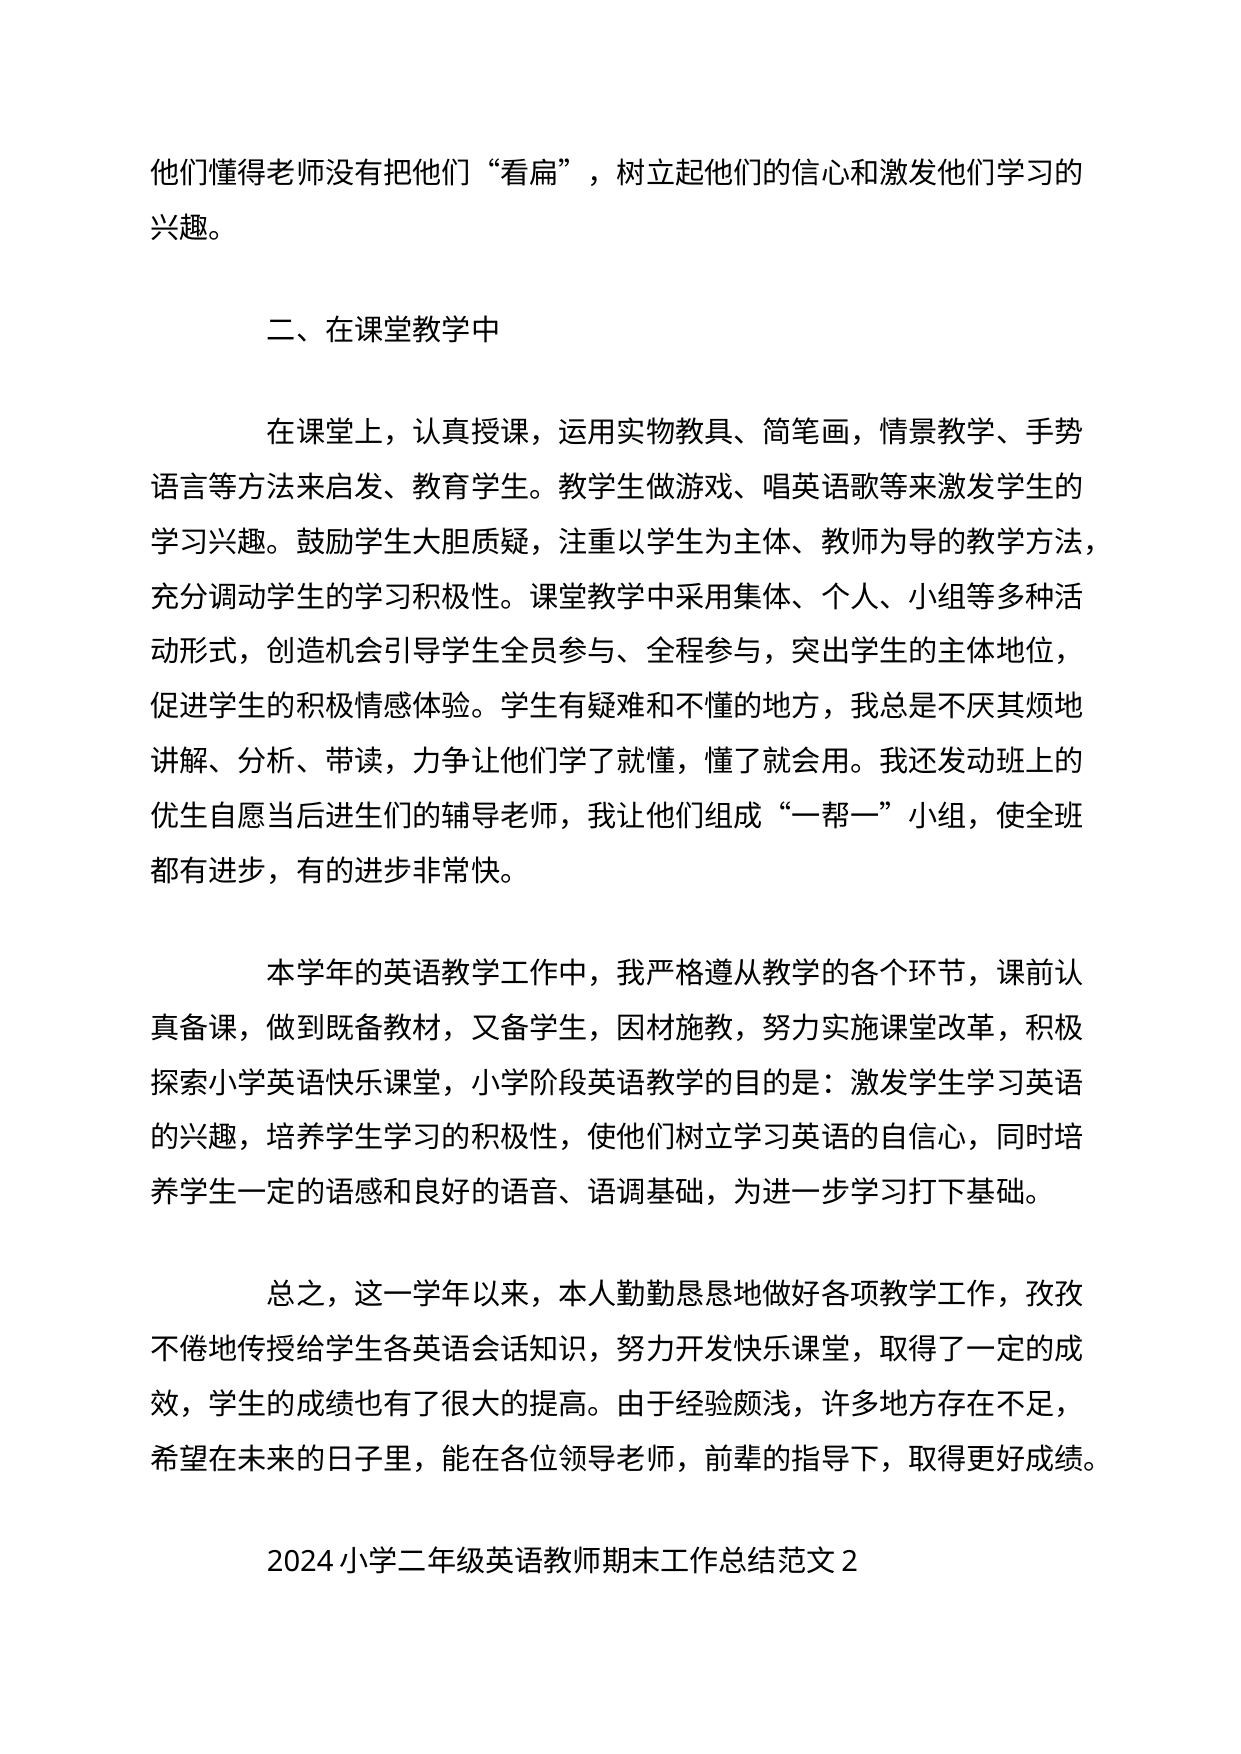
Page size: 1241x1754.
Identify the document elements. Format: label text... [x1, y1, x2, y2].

text 在课堂上，认真授课，运用实物教具、简笔画，情景教学、手势语言等方法来启发、教育学生。教学生做游戏、唱英语歌等来激发学生的学习兴趣。鼓励学生大胆质疑，注重以学生为主体、教师为导的教学方法，充分调动学生的学习积极性。课堂教学中采用集体、个人、小组等多种活动形式，创造机会引导学生全员参与、全程参与，突出学生的主体地位，促进学生的积极情感体验。学生有疑难和不懂的地方，我总是不厌其烦地讲解、分析、带读，力争让他们学了就懂，懂了就会用。我还发动班上的优生自愿当后进生们的辅导老师，我让他们组成“一帮一”小组，使全班都有进步，有的进步非常快。 [150, 408, 1090, 890]
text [150, 150, 1090, 247]
text 总之，这一学年以来，本人勤勤恳恳地做好各项教学工作，孜孜不倦地传授给学生各英语会话知识，努力开发快乐课堂，取得了一定的成效，学生的成绩也有了很大的提高。由于经验颇浅，许多地方存在不足，希望在未来的日子里，能在各位领导老师，前辈的指导下，取得更好成绩。 [150, 1271, 1090, 1478]
text 2024小学二年级英语教师期末工作总结范文2 [150, 1537, 1090, 1579]
text 二、在课堂教学中 [150, 307, 1090, 349]
text 本学年的英语教学工作中，我严格遵从教学的各个环节，课前认真备课，做到既备教材，又备学生，因材施教，努力实施课堂改革，积极探索小学英语快乐课堂，小学阶段英语教学的目的是：激发学生学习英语的兴趣，培养学生学习的积极性，使他们树立学习英语的自信心，同时培养学生一定的语感和良好的语音、语调基础，为进一步学习打下基础。 [150, 949, 1090, 1211]
